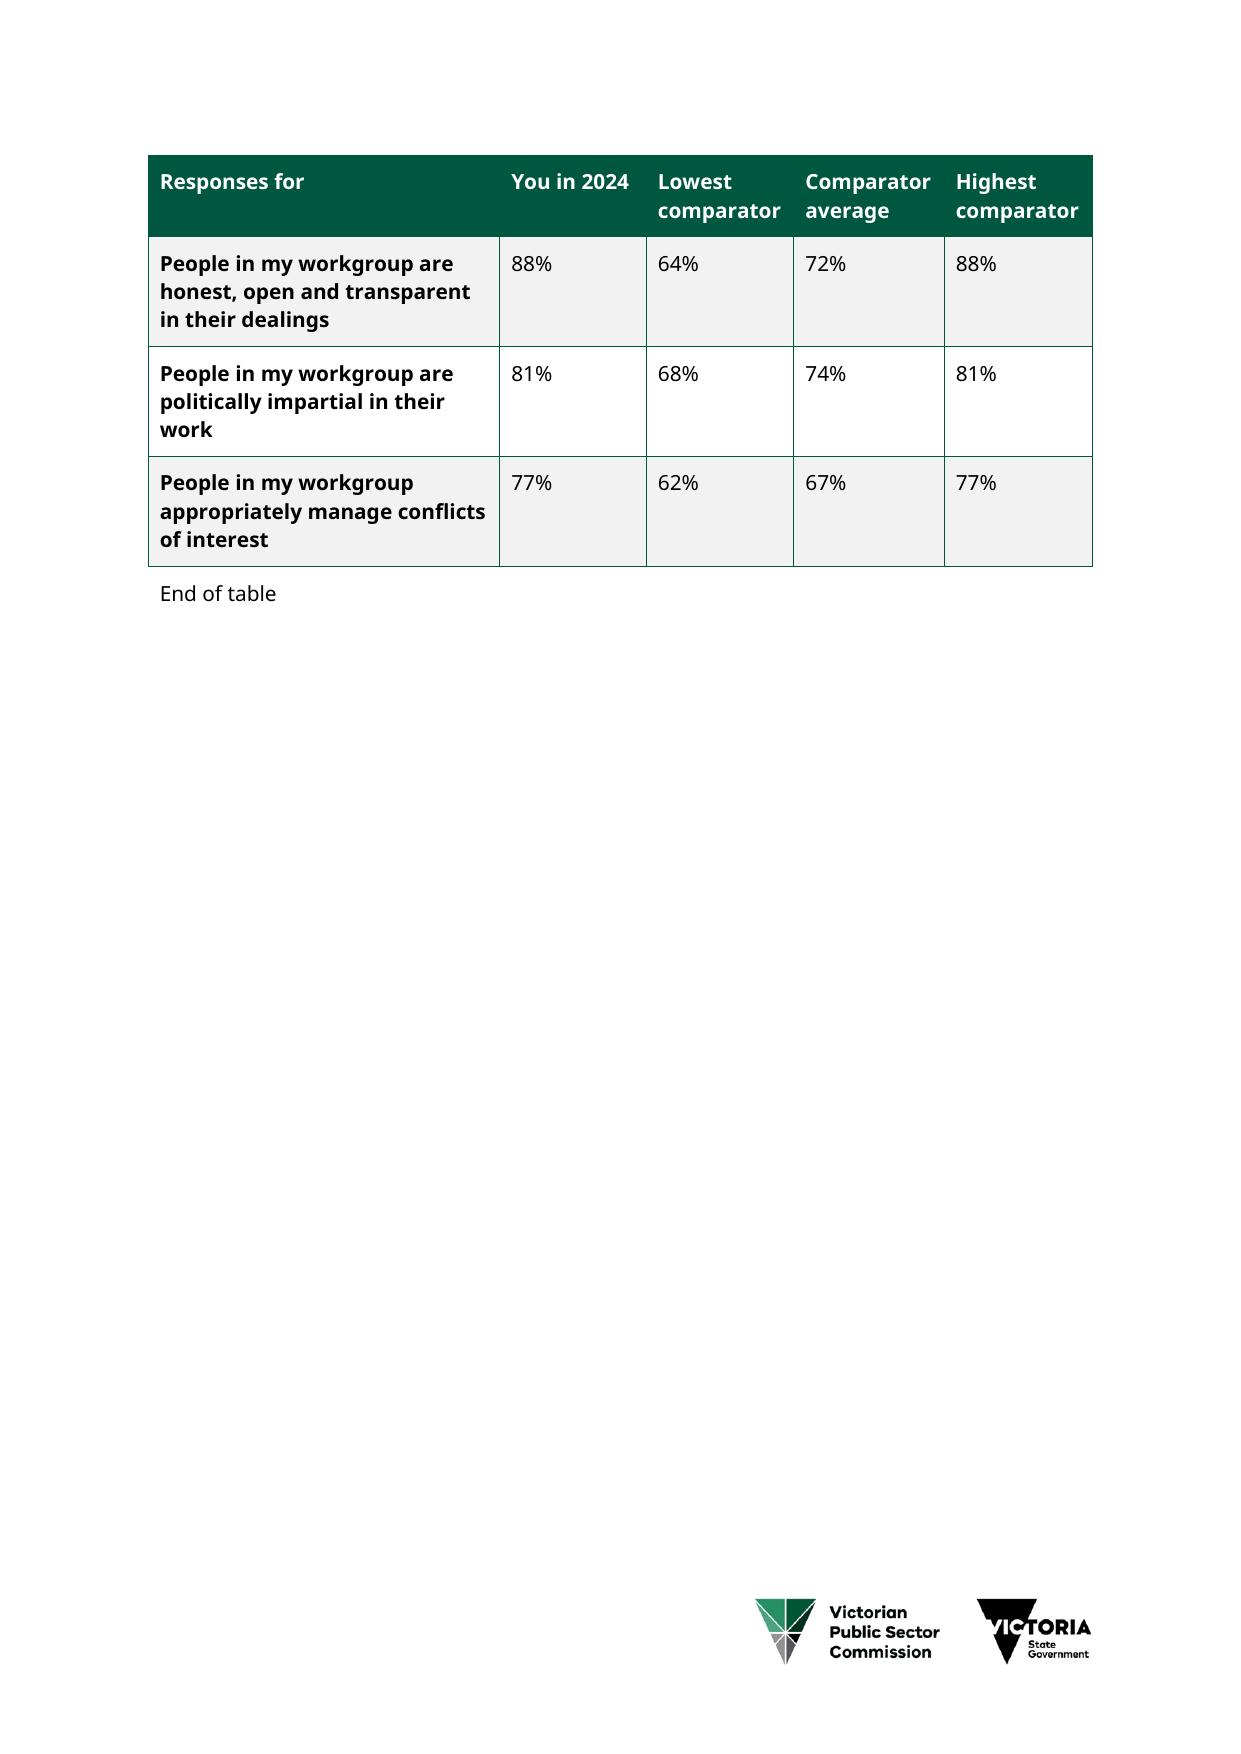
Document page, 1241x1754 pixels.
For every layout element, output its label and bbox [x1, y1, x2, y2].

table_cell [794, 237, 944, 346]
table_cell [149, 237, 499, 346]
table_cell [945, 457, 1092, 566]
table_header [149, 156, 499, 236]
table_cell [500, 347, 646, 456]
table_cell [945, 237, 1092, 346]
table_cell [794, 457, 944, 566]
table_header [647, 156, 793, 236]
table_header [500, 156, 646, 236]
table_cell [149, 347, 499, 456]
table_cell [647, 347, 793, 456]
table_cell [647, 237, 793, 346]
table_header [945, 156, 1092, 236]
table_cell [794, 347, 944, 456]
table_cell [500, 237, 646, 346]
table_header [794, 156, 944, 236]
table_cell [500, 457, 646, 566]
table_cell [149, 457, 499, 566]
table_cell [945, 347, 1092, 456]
picture [754, 1598, 1093, 1666]
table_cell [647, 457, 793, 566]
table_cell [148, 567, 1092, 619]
